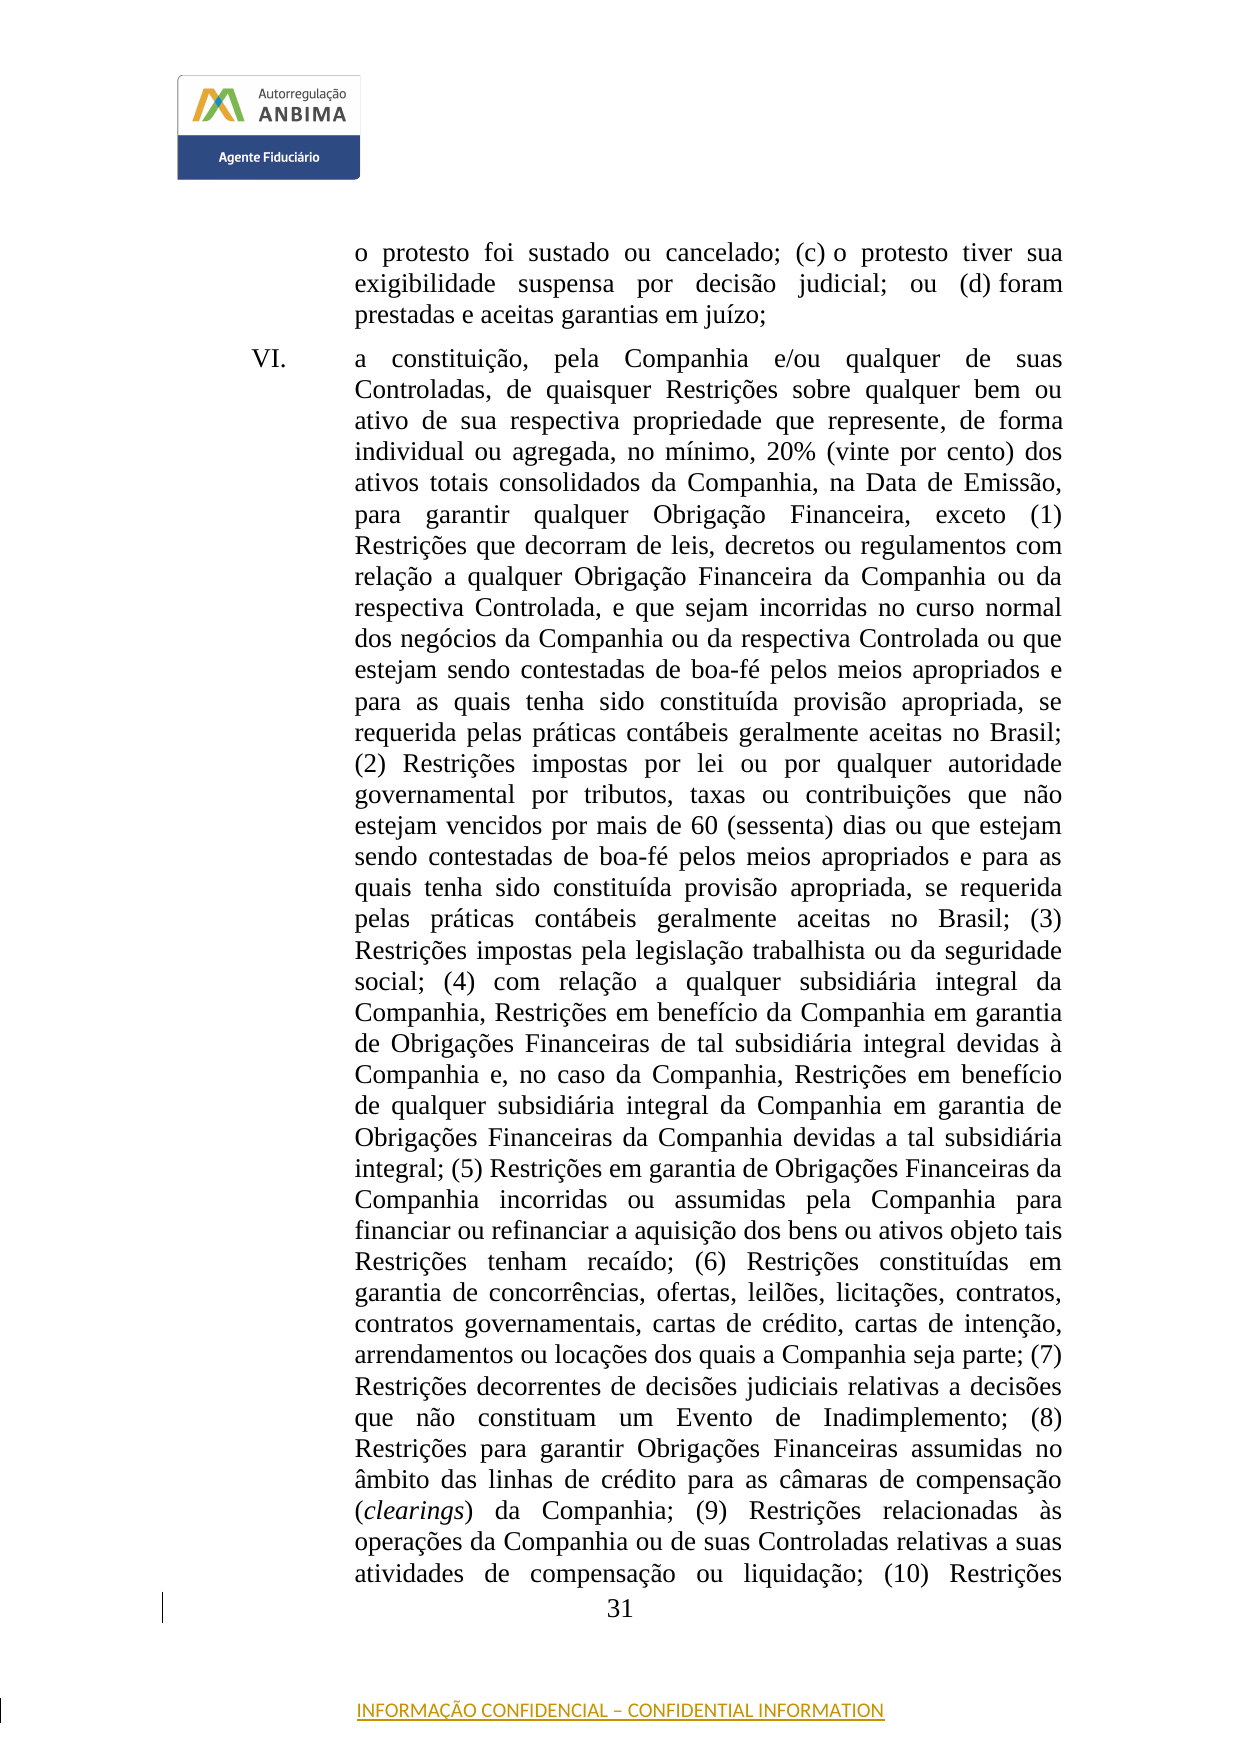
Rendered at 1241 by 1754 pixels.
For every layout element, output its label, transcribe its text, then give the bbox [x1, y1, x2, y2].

picture [177, 75, 361, 180]
